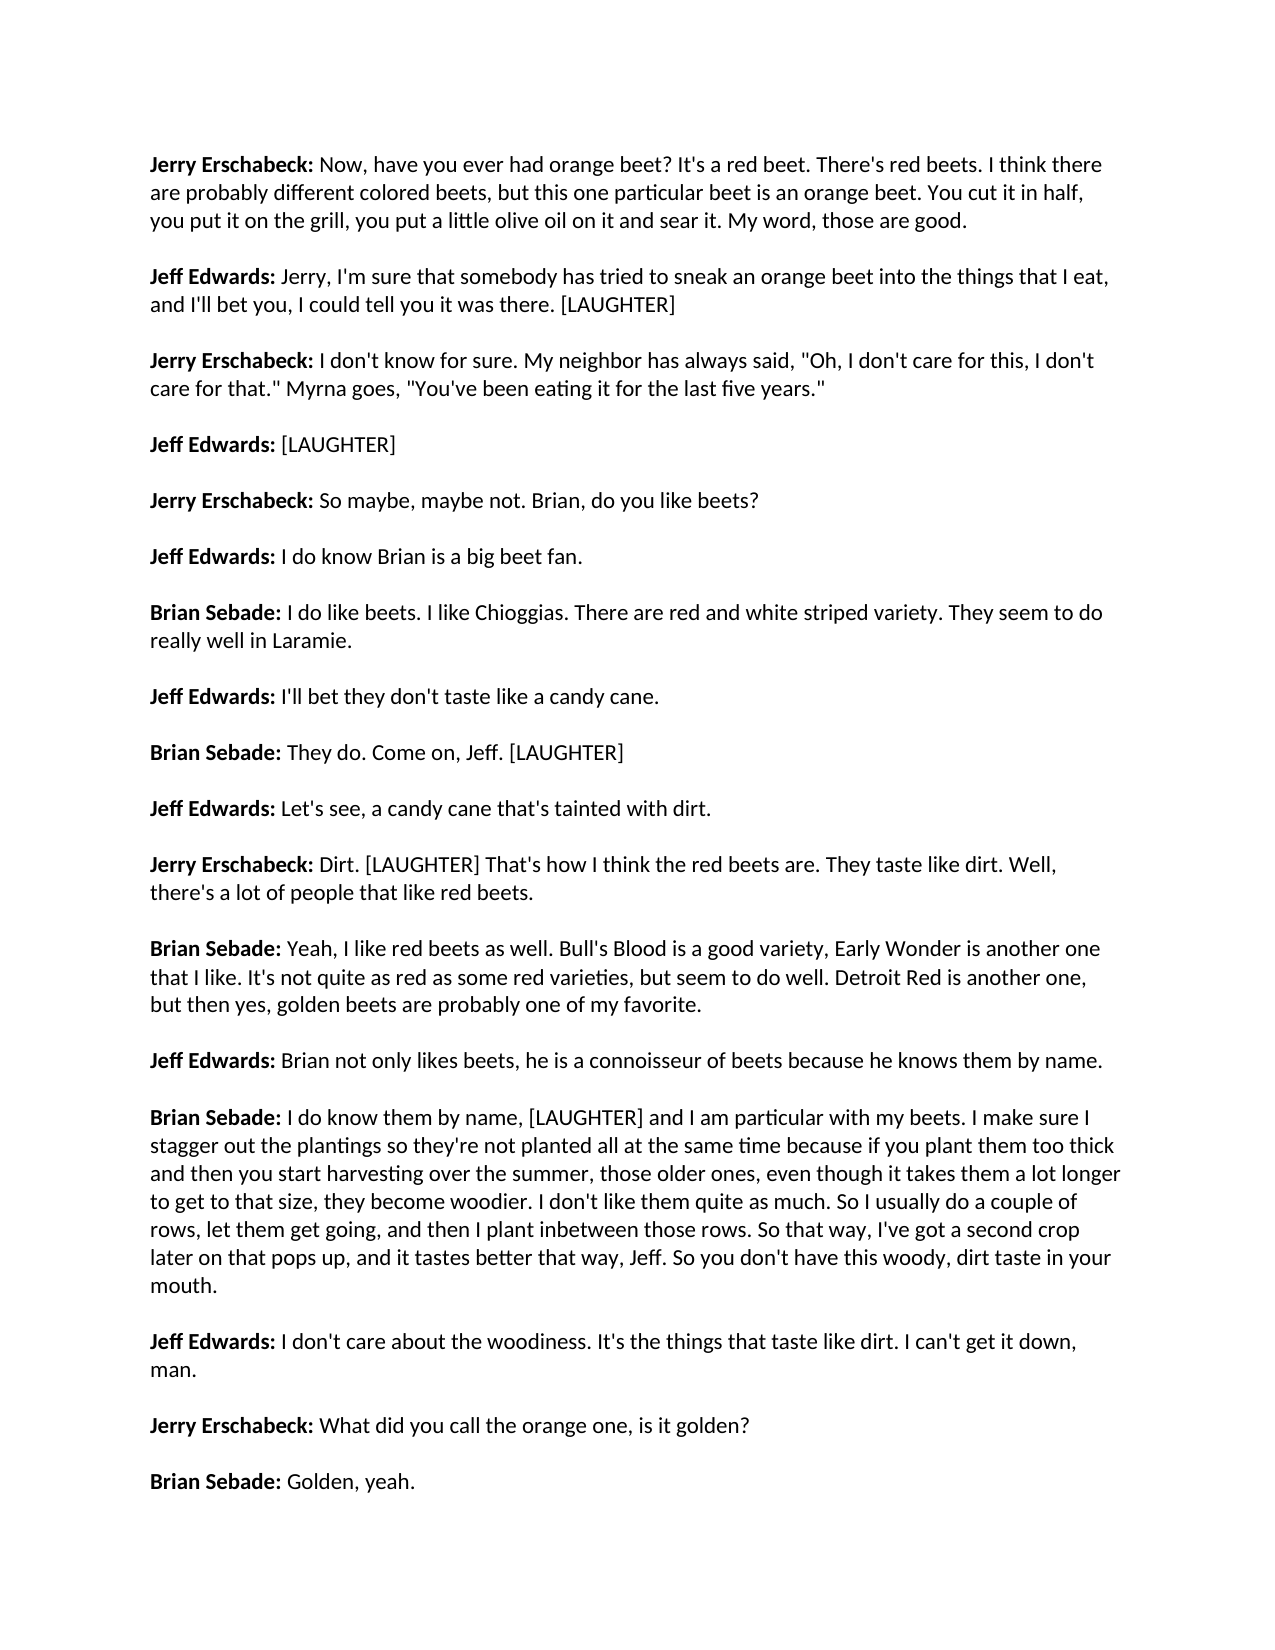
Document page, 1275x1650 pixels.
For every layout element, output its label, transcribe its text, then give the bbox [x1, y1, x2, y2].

text Jeff Edwards: [LAUGHTER] [150, 430, 1125, 458]
text Jerry Erschabeck: So maybe, maybe not. Brian, do you like beets? [150, 486, 1125, 514]
text Jeff Edwards: Let's see, a candy cane that's tainted with dirt. [150, 794, 1125, 822]
text Jeff Edwards: I don't care about the woodiness. It's the things that taste like dirt. I can't get it down, man. [150, 1327, 1125, 1383]
text Jeff Edwards: Jerry, I'm sure that somebody has tried to sneak an orange beet into the things that I eat, and I'll bet you, I could tell you it was there. [LAUGHTER] [150, 262, 1125, 318]
text Jeff Edwards: I'll bet they don't taste like a candy cane. [150, 682, 1125, 710]
text Brian Sebade: Golden, yeah. [150, 1467, 1125, 1495]
text Brian Sebade: They do. Come on, Jeff. [LAUGHTER] [150, 738, 1125, 766]
text Brian Sebade: I do like beets. I like Chioggias. There are red and white striped variety. They seem to do really well in Laramie. [150, 598, 1125, 654]
text Jerry Erschabeck: Now, have you ever had orange beet? It's a red beet. There's red beets. I think there are probably different colored beets, but this one particular beet is an orange beet. You cut it in half, you put it on the grill, you put a little olive oil on it and sear it. My word, those are good. [150, 150, 1125, 234]
text Brian Sebade: I do know them by name, [LAUGHTER] and I am particular with my beets. I make sure I stagger out the plantings so they're not planted all at the same time because if you plant them too thick and then you start harvesting over the summer, those older ones, even though it takes them a lot longer to get to that size, they become woodier. I don't like them quite as much. So I usually do a couple of rows, let them get going, and then I plant inbetween those rows. So that way, I've got a second crop later on that pops up, and it tastes better that way, Jeff. So you don't have this woody, dirt taste in your mouth. [150, 1103, 1125, 1299]
text Jerry Erschabeck: Dirt. [LAUGHTER] That's how I think the red beets are. They taste like dirt. Well, there's a lot of people that like red beets. [150, 851, 1125, 907]
text Jeff Edwards: I do know Brian is a big beet fan. [150, 542, 1125, 570]
text Jerry Erschabeck: I don't know for sure. My neighbor has always said, "Oh, I don't care for this, I don't care for that." Myrna goes, "You've been eating it for the last five years." [150, 346, 1125, 402]
text Brian Sebade: Yeah, I like red beets as well. Bull's Blood is a good variety, Early Wonder is another one that I like. It's not quite as red as some red varieties, but seem to do well. Detroit Red is another one, but then yes, golden beets are probably one of my favorite. [150, 934, 1125, 1019]
text Jerry Erschabeck: What did you call the orange one, is it golden? [150, 1411, 1125, 1439]
text Jeff Edwards: Brian not only likes beets, he is a connoisseur of beets because he knows them by name. [150, 1047, 1125, 1075]
